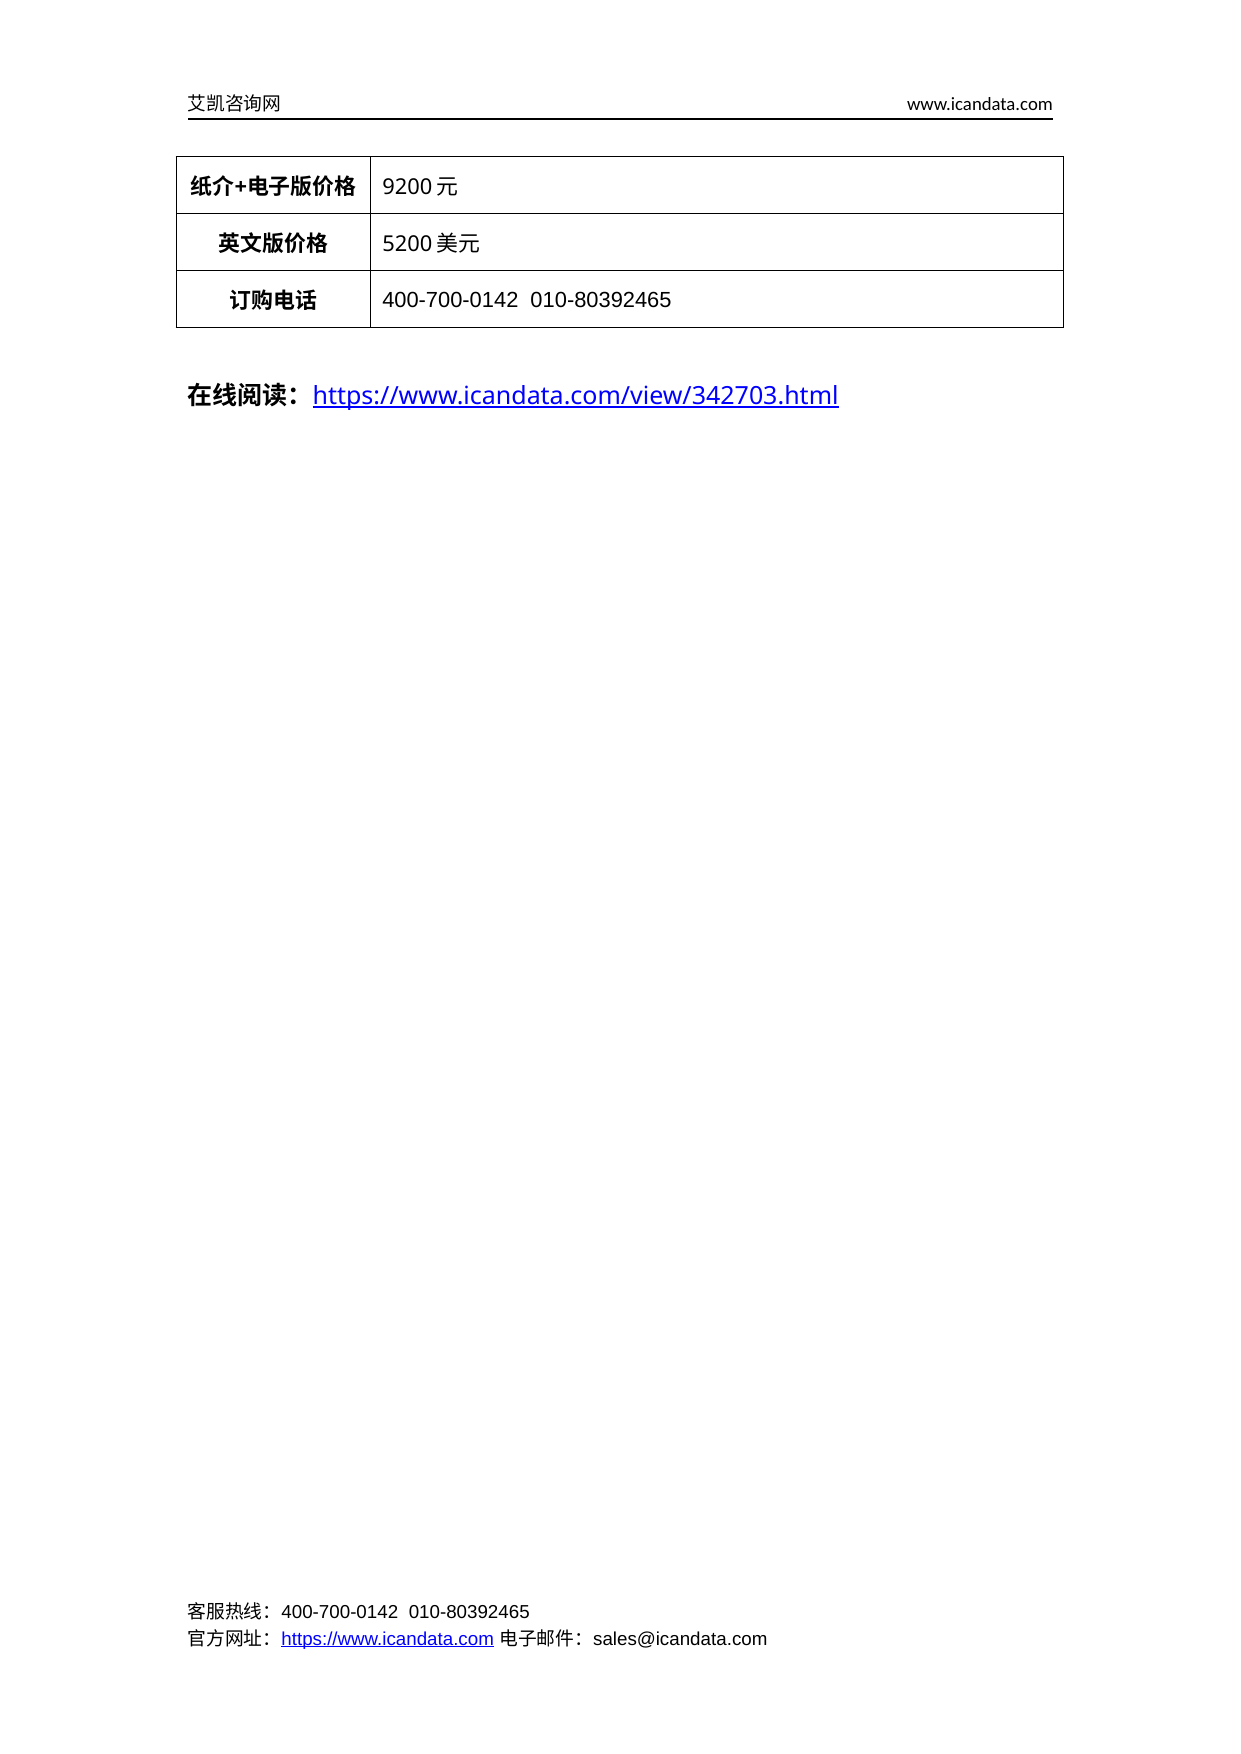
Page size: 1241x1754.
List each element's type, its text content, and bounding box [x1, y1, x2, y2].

table_cell 5200美元 [371, 214, 1063, 270]
table_cell 400-700-0142 010-80392465 [371, 271, 1063, 327]
table_cell 订购电话 [177, 271, 370, 327]
table_cell 9200元 [371, 157, 1063, 213]
table_cell 纸介+电子版价格 [177, 157, 370, 213]
table_cell 英文版价格 [177, 214, 370, 270]
text 在线阅读：https://www.icandata.com/view/342703.html [187, 361, 1053, 426]
